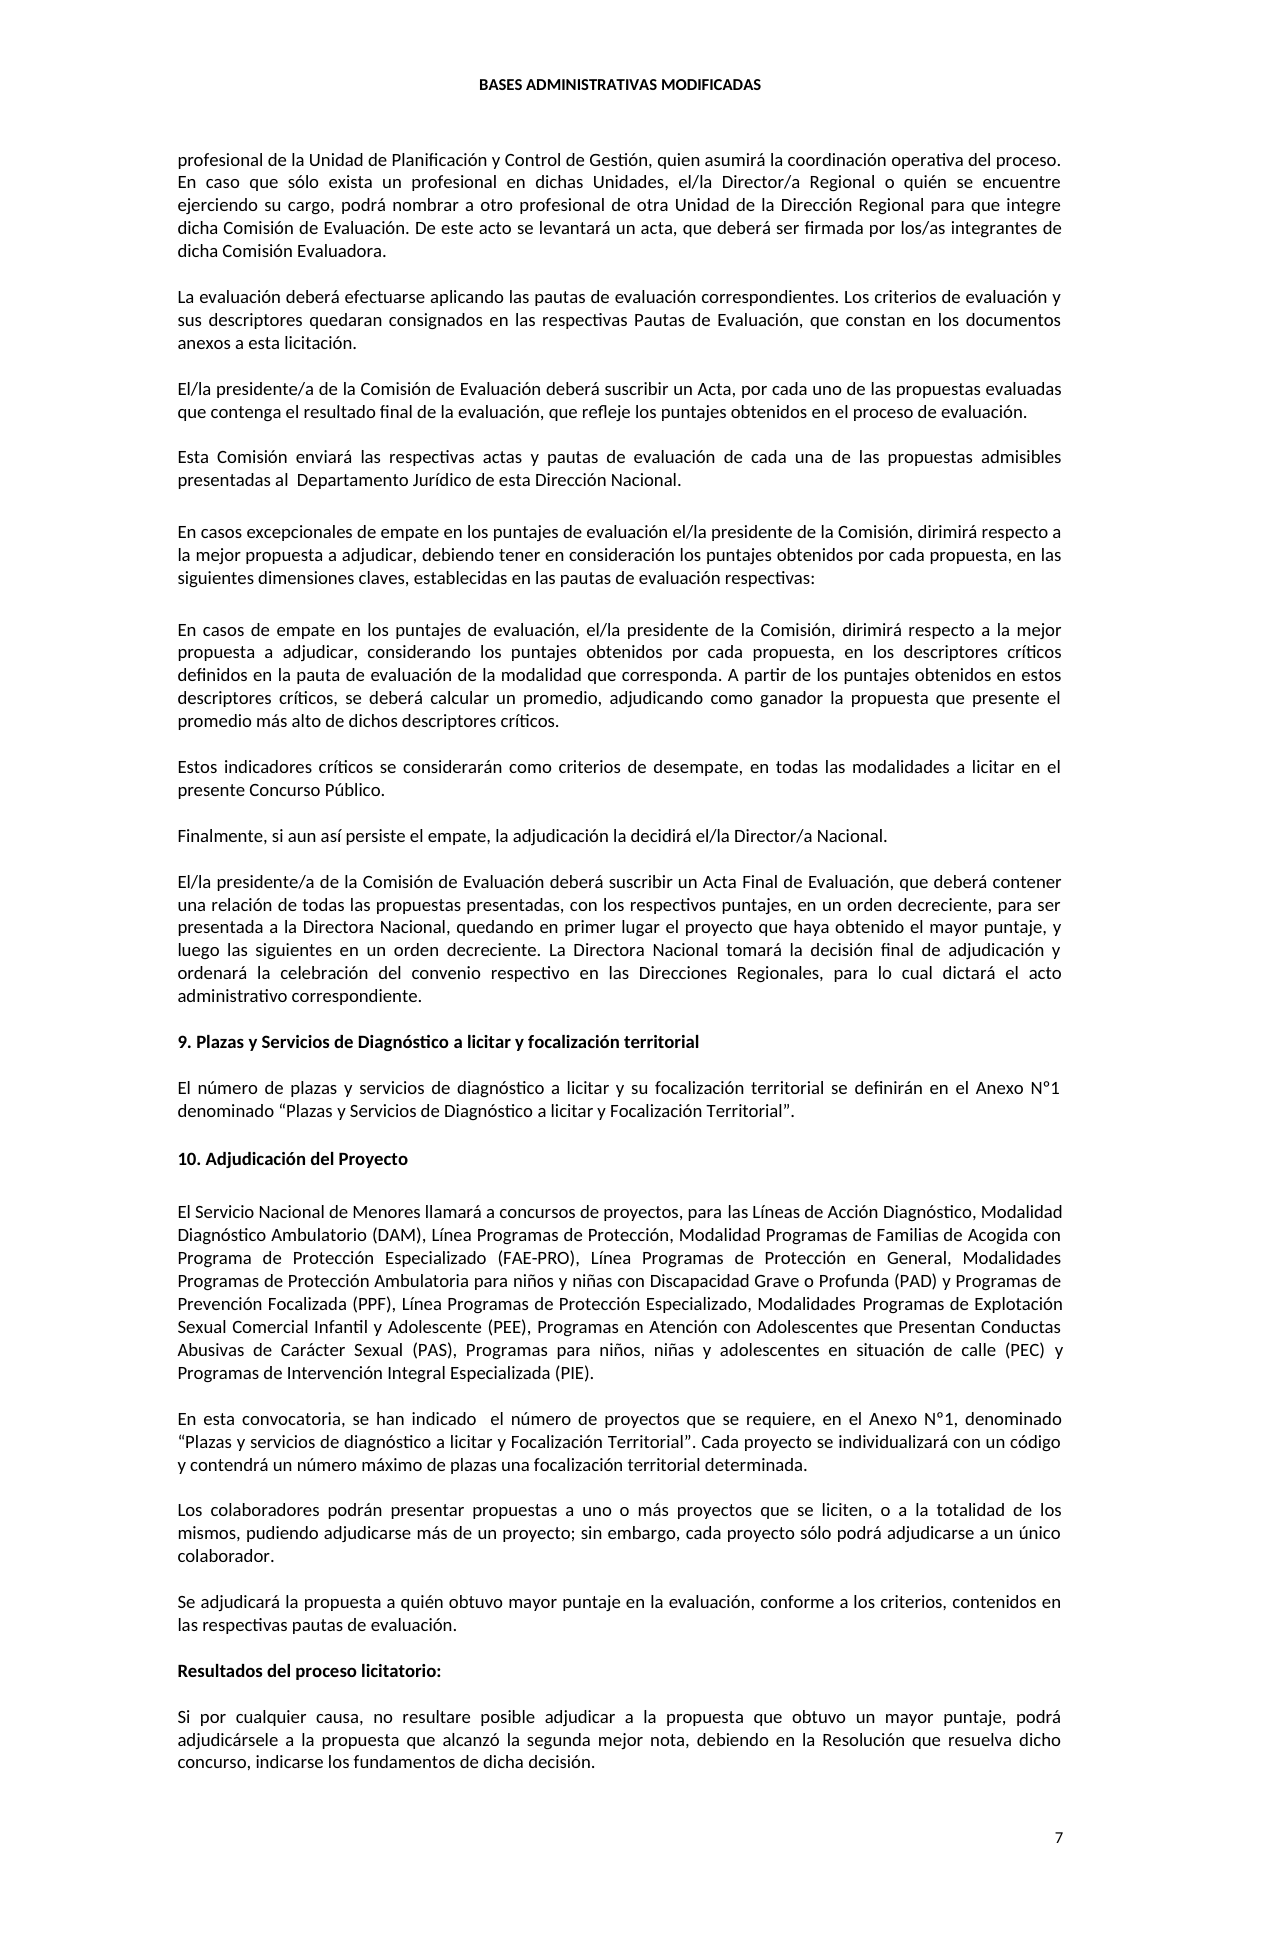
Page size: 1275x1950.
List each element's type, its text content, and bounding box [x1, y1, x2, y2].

text Si por cualquier causa, no resultare posible adjudicar a la propuesta que obtuvo un mayor puntaje, podrá adjudicársele a la propuesta que alcanzó la segunda mejor nota, debiendo en la Resolución que resuelva dicho concurso, indicarse los fundamentos de dicha decisión. [177, 1705, 1063, 1774]
text El/la presidente/a de la Comisión de Evaluación deberá suscribir un Acta Final de Evaluación, que deberá contener una relación de todas las propuestas presentadas, con los respectivos puntajes, en un orden decreciente, para ser presentada a la Directora Nacional, quedando en primer lugar el proyecto que haya obtenido el mayor puntaje, y luego las siguientes en un orden decreciente. La Directora Nacional tomará la decisión final de adjudicación y ordenará la celebración del convenio respectivo en las Direcciones Regionales, para lo cual dictará el acto administrativo correspondiente. [177, 870, 1063, 1007]
text 9. Plazas y Servicios de Diagnóstico a licitar y focalización territorial [177, 1030, 1063, 1053]
text Se adjudicará la propuesta a quién obtuvo mayor puntaje en la evaluación, conforme a los criterios, contenidos en las respectivas pautas de evaluación. [177, 1590, 1063, 1636]
text Estos indicadores críticos se considerarán como criterios de desempate, en todas las modalidades a licitar en el presente Concurso Público. [177, 755, 1063, 801]
text La evaluación deberá efectuarse aplicando las pautas de evaluación correspondientes. Los criterios de evaluación y sus descriptores quedaran consignados en las respectivas Pautas de Evaluación, que constan en los documentos anexos a esta licitación. [177, 285, 1063, 354]
text En esta convocatoria, se han indicado el número de proyectos que se requiere, en el Anexo Nº1, denominado “Plazas y servicios de diagnóstico a licitar y Focalización Territorial”. Cada proyecto se individualizará con un código y contendrá un número máximo de plazas una focalización territorial determinada. [177, 1407, 1063, 1476]
text En casos de empate en los puntajes de evaluación, el/la presidente de la Comisión, dirimirá respecto a la mejor propuesta a adjudicar, considerando los puntajes obtenidos por cada propuesta, en los descriptores críticos definidos en la pauta de evaluación de la modalidad que corresponda. A partir de los puntajes obtenidos en estos descriptores críticos, se deberá calcular un promedio, adjudicando como ganador la propuesta que presente el promedio más alto de dichos descriptores críticos. [177, 618, 1063, 732]
text Esta Comisión enviará las respectivas actas y pautas de evaluación de cada una de las propuestas admisibles presentadas al Departamento Jurídico de esta Dirección Nacional. [177, 446, 1063, 491]
text Resultados del proceso licitatorio: [177, 1659, 1063, 1682]
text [177, 148, 1063, 262]
text El/la presidente/a de la Comisión de Evaluación deberá suscribir un Acta, por cada uno de las propuestas evaluadas que contenga el resultado final de la evaluación, que refleje los puntajes obtenidos en el proceso de evaluación. [177, 377, 1063, 423]
text El Servicio Nacional de Menores llamará a concursos de proyectos, para las Líneas de Acción Diagnóstico, Modalidad Diagnóstico Ambulatorio (DAM), Línea Programas de Protección, Modalidad Programas de Familias de Acogida con Programa de Protección Especializado (FAE-PRO), Línea Programas de Protección en General, Modalidades Programas de Protección Ambulatoria para niños y niñas con Discapacidad Grave o Profunda (PAD) y Programas de Prevención Focalizada (PPF), Línea Programas de Protección Especializado, Modalidades Programas de Explotación Sexual Comercial Infantil y Adolescente (PEE), Programas en Atención con Adolescentes que Presentan Conductas Abusivas de Carácter Sexual (PAS), Programas para niños, niñas y adolescentes en situación de calle (PEC) y Programas de Intervención Integral Especializada (PIE). [177, 1201, 1063, 1384]
text Finalmente, si aun así persiste el empate, la adjudicación la decidirá el/la Director/a Nacional. [177, 824, 1063, 847]
text El número de plazas y servicios de diagnóstico a licitar y su focalización territorial se definirán en el Anexo Nº1 denominado “Plazas y Servicios de Diagnóstico a licitar y Focalización Territorial”. [177, 1076, 1063, 1122]
subtitle 10. Adjudicación del Proyecto [177, 1147, 1063, 1170]
text En casos excepcionales de empate en los puntajes de evaluación el/la presidente de la Comisión, dirimirá respecto a la mejor propuesta a adjudicar, debiendo tener en consideración los puntajes obtenidos por cada propuesta, en las siguientes dimensiones claves, establecidas en las pautas de evaluación respectivas: [177, 520, 1063, 589]
text Los colaboradores podrán presentar propuestas a uno o más proyectos que se liciten, o a la totalidad de los mismos, pudiendo adjudicarse más de un proyecto; sin embargo, cada proyecto sólo podrá adjudicarse a un único colaborador. [177, 1499, 1063, 1567]
